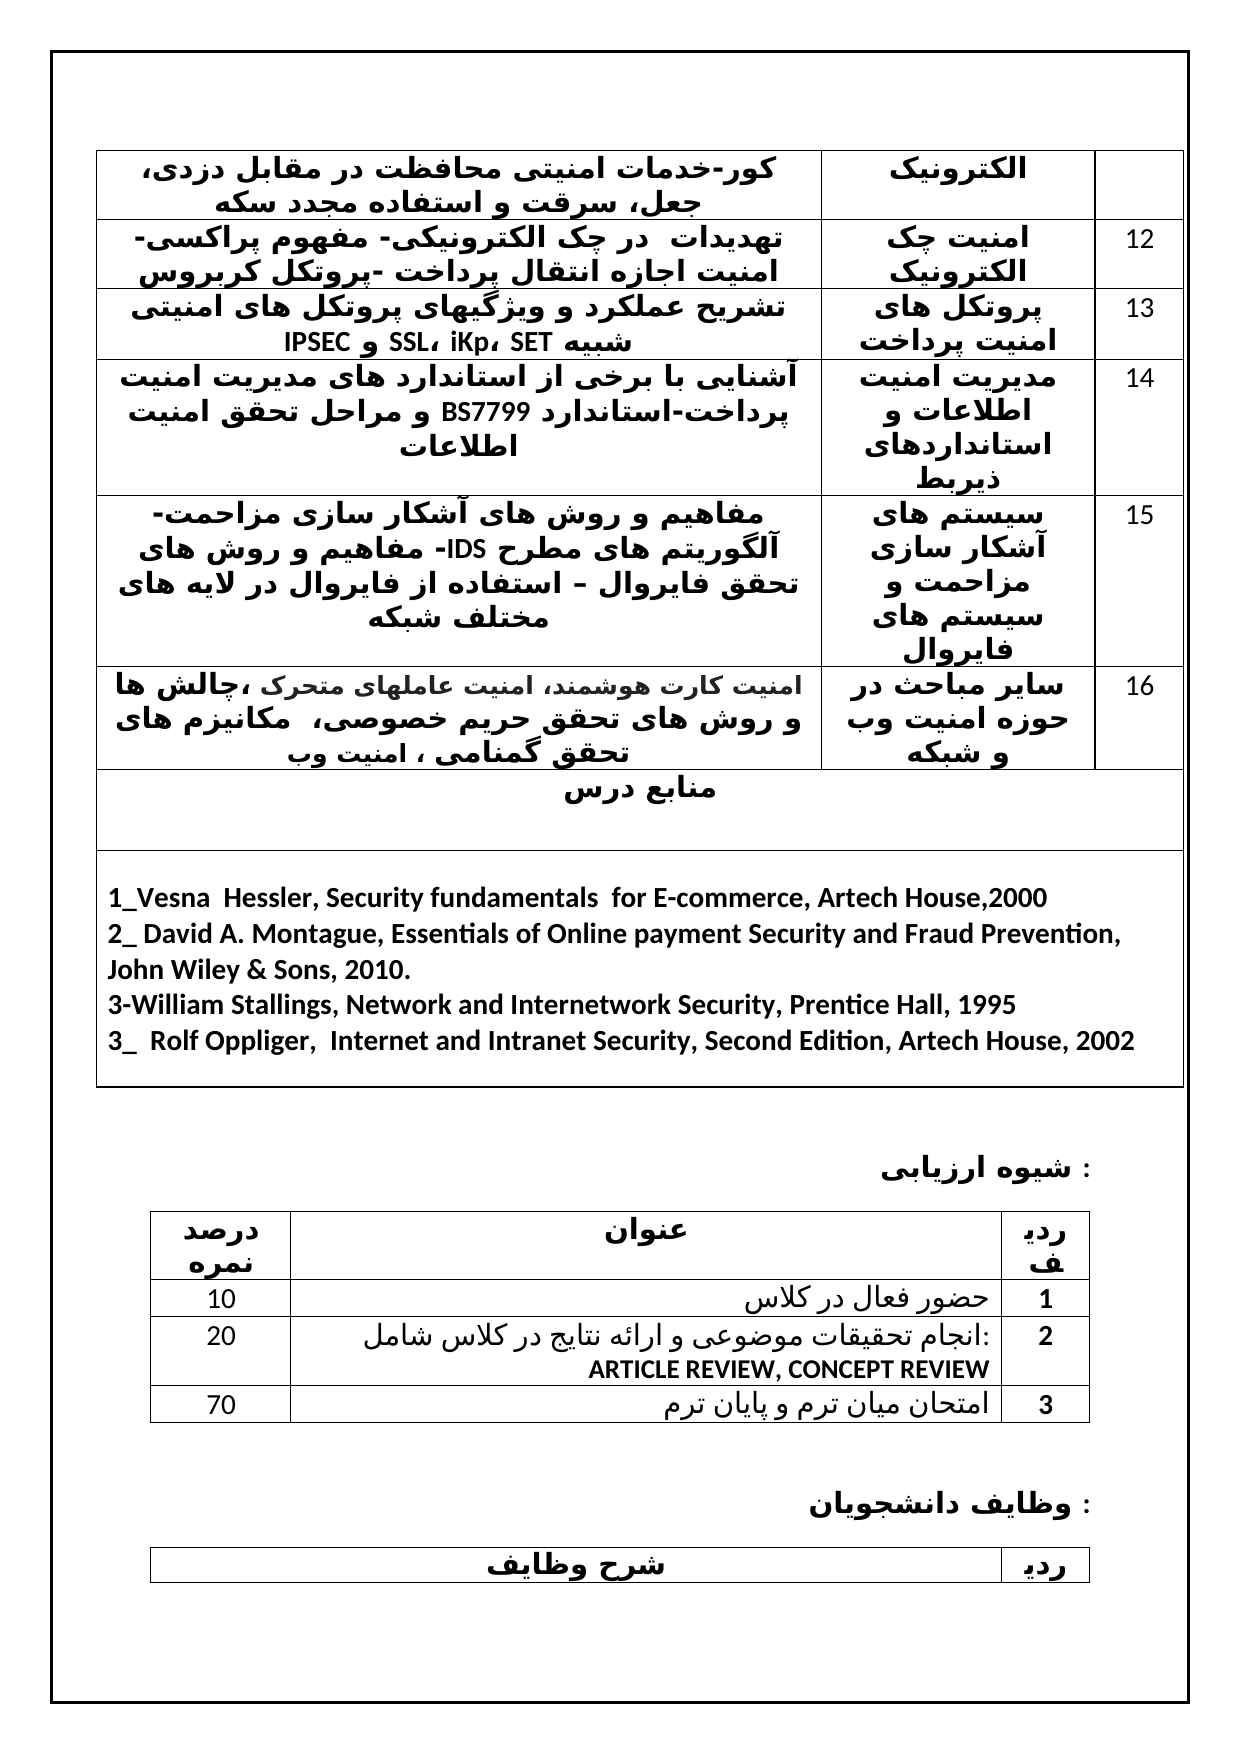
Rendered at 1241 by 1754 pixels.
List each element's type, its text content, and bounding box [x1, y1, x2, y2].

table_cell 14 [1096, 360, 1183, 495]
text وظایف دانشجویان : [150, 1485, 1090, 1521]
table_cell 1_Vesna Hessler, Security fundamentals for E-commerce, Artech House,2000 2_ David A. Montague, Essentials of Online payment Security and Fraud Prevention, John Wiley & Sons, 2010. 3-William Stallings, Network and Internetwork Security, Prentice Hall, 1995 3_ Rolf Oppliger, Internet and Intranet Security, Second Edition, Artech House, 2002 [97, 851, 1183, 1086]
table_cell 70 [151, 1386, 290, 1422]
table_cell پروتکل های امنیت پرداخت [822, 289, 1094, 358]
table_cell حضور فعال در کلاس [291, 1280, 1001, 1316]
table_cell 1 [1002, 1280, 1089, 1316]
table_cell مفاهیم و روش های آشکار سازی مزاحمت- آلگوریتم های مطرح IDS- مفاهیم و روش های تحقق فایروال – استفاده از فایروال در لایه های مختلف شبکه [97, 496, 821, 666]
table_cell امنیت کارت هوشمند، امنیت عاملهای متحرک ،چالش ها و روش های تحقق حریم خصوصی، مکانیزم های تحقق گمنامی ، امنیت وب [97, 667, 821, 769]
table_header ردیف [1002, 1548, 1089, 1582]
table_cell تهدیدات در چک الکترونیکی- مفهوم پراکسی-امنیت اجازه انتقال پرداخت -پروتکل کربروس [97, 220, 821, 288]
table_cell امتحان میان ترم و پایان ترم [291, 1386, 1001, 1422]
table_header شرح وظایف [151, 1548, 1001, 1582]
table_cell 10 [151, 1280, 290, 1316]
table_header ردیف [1002, 1212, 1089, 1279]
table_cell امنیت چک الکترونیک [822, 220, 1094, 288]
table_cell 15 [1096, 496, 1183, 666]
text شیوه ارزیابی : [150, 1149, 1090, 1185]
table_cell مدیریت امنیت اطلاعات و استانداردهای ذیربط [822, 360, 1094, 495]
table_cell منابع درس [97, 770, 1183, 850]
table_cell امنیت پول الکترونیک [822, 151, 1094, 219]
table_cell تشریح عملکرد و ویژگیهای پروتکل های امنیتی شبیه SSL، iKp، SET و IPSEC [97, 289, 821, 358]
table_cell سایر مباحث در حوزه امنیت وب و شبکه [822, 667, 1094, 769]
table_cell 2 [1002, 1317, 1089, 1385]
table_header درصد نمره [151, 1212, 290, 1279]
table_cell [97, 151, 821, 219]
table_header عنوان [291, 1212, 1001, 1279]
table_cell 3 [1002, 1386, 1089, 1422]
table_cell آشنایی با برخی از استاندارد های مدیریت امنیت پرداخت-استاندارد BS7799 و مراحل تحقق امنیت اطلاعات [97, 360, 821, 495]
table_cell سیستم های آشکار سازی مزاحمت و سیستم های فایروال [822, 496, 1094, 666]
table_cell 12 [1096, 220, 1183, 288]
table_cell انجام تحقیقات موضوعی و ارائه نتایج در کلاس شامل: ARTICLE REVIEW, CONCEPT REVIEW [291, 1317, 1001, 1385]
table_cell 11 [1096, 151, 1183, 219]
table_cell 20 [151, 1317, 290, 1385]
table_cell 16 [1096, 667, 1183, 769]
table_cell 13 [1096, 289, 1183, 358]
